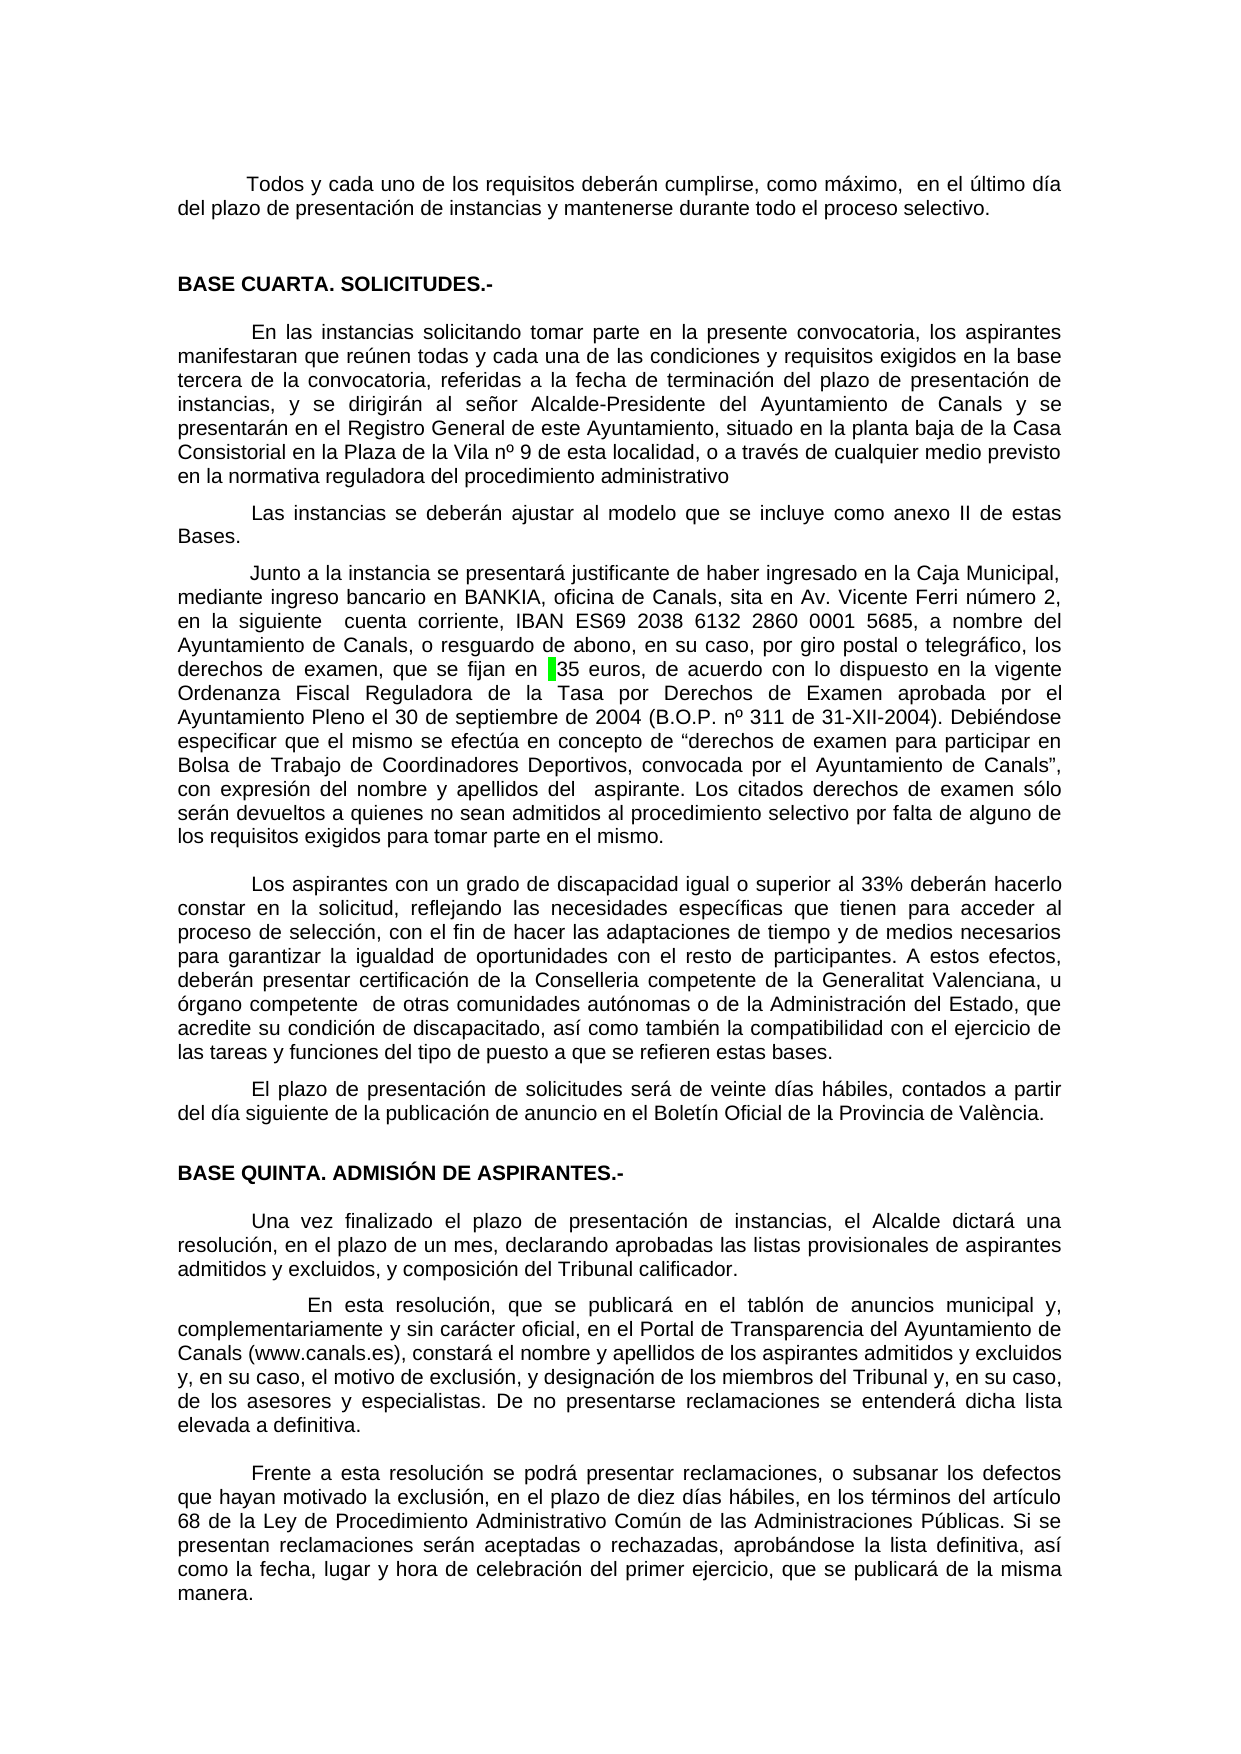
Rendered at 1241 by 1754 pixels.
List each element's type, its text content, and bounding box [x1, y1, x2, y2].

text BASE QUINTA. ADMISIÓN DE ASPIRANTES.- [177, 1161, 1063, 1185]
text BASE CUARTA. SOLICITUDES.- [177, 272, 1063, 296]
text Las instancias se deberán ajustar al modelo que se incluye como anexo II de estas Bases. [177, 500, 1063, 548]
text Junto a la instancia se presentará justificante de haber ingresado en la Caja Municipal, mediante ingreso bancario en BANKIA, oficina de Canals, sita en Av. Vicente Ferri número 2, en la siguiente cuenta corriente, IBAN ES69 2038 6132 2860 0001 nombre del Ayuntamiento de Canals, o resguardo de abono, en su caso, por giro postal o telegráfico, los derechos de examen, que se fijan en 35 euros, de acuerdo con lo dispuesto en la vigente Ordenanza Fiscal Reguladora de la Tasa por Derechos de Examen aprobada por el Ayuntamiento Pleno el 30 de septiembre de 2004 (B.O.P. nº 311 de 31-XII-2004). Debiéndose especificar que el mismo se efectúa en concepto de “derechos de examen para participar en Bolsa de Trabajo de Coordinadores Deportivos, convocada por el Ayuntamiento de Canals”, con expresión del nombre y apellidos del aspirante. Los citados derechos de examen sólo serán devueltos a quienes no sean admitidos al procedimiento selectivo por falta de alguno de los requisitos exigidos para tomar parte en el mismo. [177, 561, 1063, 848]
text En esta resolución, que se publicará en el tablón de anuncios municipal y, complementariamente y sin carácter oficial, en el Portal de Transparencia del Ayuntamiento de Canals (www.canals.es), constará el nombre y apellidos de los aspirantes admitidos y excluidos y, en su caso, el motivo de exclusión, y designación de los miembros del Tribunal y, en su caso, de los asesores y especialistas. De no presentarse reclamaciones se entenderá dicha lista elevada a definitiva. [177, 1293, 1063, 1437]
text Frente a esta resolución se podrá presentar reclamaciones, o subsanar los defectos que hayan motivado la exclusión, en el plazo de diez días hábiles, en los términos del artículo 68 de la Ley de Procedimiento Administrativo Común de las Administraciones Públicas. Si se presentan reclamaciones serán aceptadas o rechazadas, aprobándose la lista definitiva, así como la fecha, lugar y hora de celebración del primer ejercicio, que se publicará de la misma manera. [177, 1461, 1063, 1604]
text El plazo de presentación de solicitudes será de veinte días hábiles, contados a partir del día siguiente de la publicación de anuncio en el Boletín Oficial de la Provincia de València. [177, 1076, 1063, 1124]
text Una vez finalizado el plazo de presentación de instancias, el Alcalde dictará una resolución, en el plazo de un mes, declarando aprobadas las listas provisionales de aspirantes admitidos y excluidos, y composición del Tribunal calificador. [177, 1209, 1063, 1281]
text Todos y cada uno de los requisitos deberán cumplirse, como máximo, en el último día del plazo de presentación de instancias y mantenerse durante todo el proceso selectivo. [177, 172, 1063, 219]
text Los aspirantes con un grado de discapacidad igual o superior al 33% deberán hacerlo constar en la solicitud, reflejando las necesidades específicas que tienen para acceder al proceso de selección, con el fin de hacer las adaptaciones de tiempo y de medios necesarios para garantizar la igualdad de oportunidades con el resto de participantes. A estos efectos, deberán presentar certificación de la Conselleria competente de la Generalitat Valenciana, u órgano competente de otras comunidades autónomas o de la Administración del Estado, que acredite su condición de discapacitado, así como también la compatibilidad con el ejercicio de las tareas y funciones del tipo de puesto a que se refieren estas bases. [177, 872, 1063, 1064]
text En las instancias solicitando tomar parte en la presente convocatoria, los aspirantes manifestaran que reúnen todas y cada una de las condiciones y requisitos exigidos en la base tercera de la convocatoria, referidas a la fecha de terminación del plazo de presentación de instancias, y se dirigirán al señor Alcalde-Presidente del Ayuntamiento de Canals y se presentarán en el Registro General de este Ayuntamiento, situado en la planta baja de la Casa Consistorial en la Plaza de la Vila nº 9 de esta localidad, o a través de cualquier medio previsto en la normativa reguladora del procedimiento administrativo [177, 320, 1063, 488]
